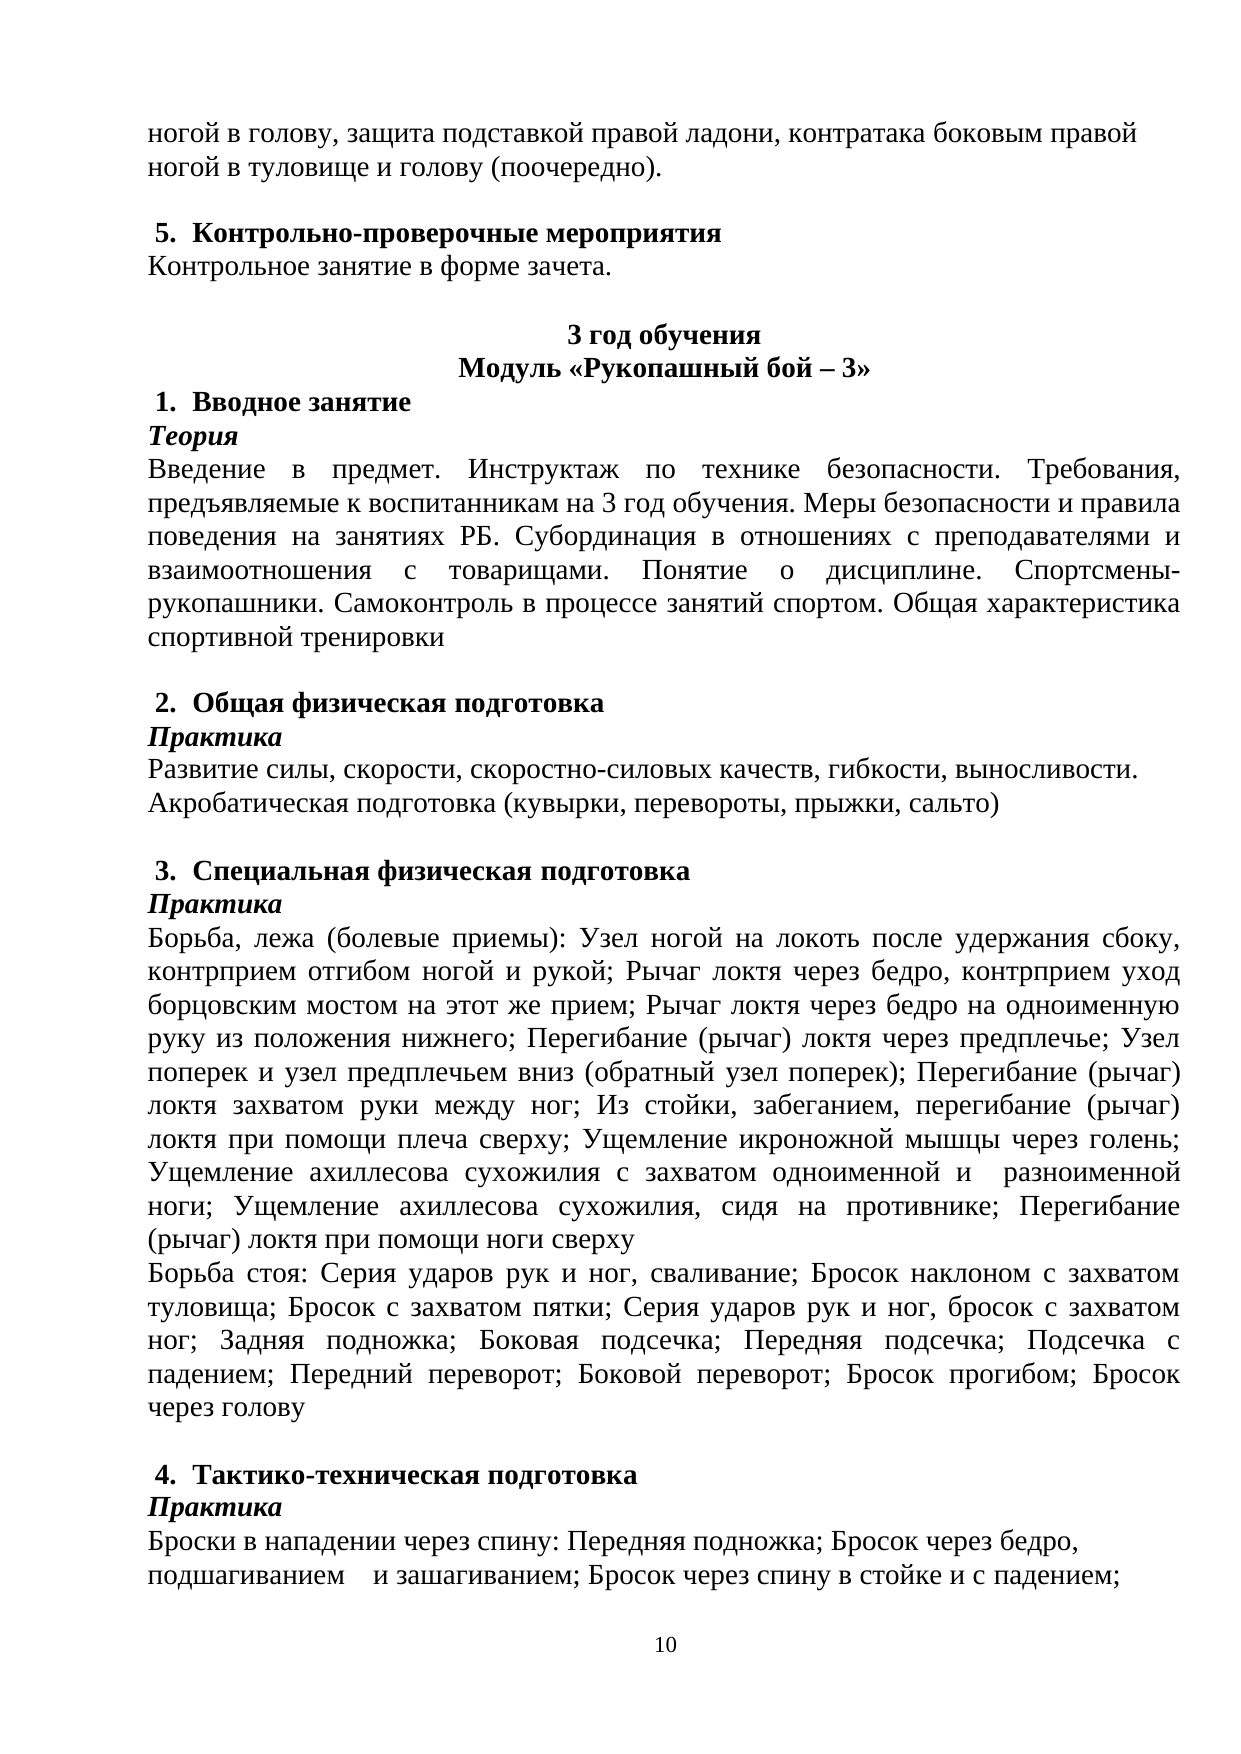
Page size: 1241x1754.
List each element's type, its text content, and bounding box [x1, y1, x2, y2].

text Броски в нападении через спину: Передняя подножка; Бросок через бедро, подшагиванием и зашагиванием; Бросок через спину в стойке и с падением; [147, 1523, 1181, 1591]
text Введение в предмет. Инструктаж по технике безопасности. Требования, предъявляемые к воспитанникам на 3 год обучения. Меры безопасности и правила поведения на занятиях РБ. Субординация в отношениях с преподавателями и взаимоотношения с товарищами. Понятие о дисциплине. Спортсмены- рукопашники. Самоконтроль в процессе занятий спортом. Общая характеристика спортивной тренировки [147, 451, 1181, 652]
subtitle Практика [147, 887, 1194, 920]
subtitle Контрольно-проверочные мероприятия [154, 216, 1194, 249]
subtitle Практика [147, 1491, 1194, 1523]
text 3 год обучения [455, 317, 873, 350]
text Развитие силы, скорости, скоростно-силовых качеств, гибкости, выносливости. Акробатическая подготовка (кувырки, перевороты, прыжки, сальто) [147, 753, 1194, 818]
subtitle Специальная физическая подготовка [154, 853, 1194, 886]
text Борьба стоя: Серия ударов рук и ног, сваливание; Бросок наклоном с захватом туловища; Бросок с захватом пятки; Серия ударов рук и ног, бросок с захватом ног; Задняя подножка; Боковая подсечка; Передняя подсечка; Подсечка с падением; Передний переворот; Боковой переворот; Бросок прогибом; Бросок через голову [147, 1255, 1181, 1423]
subtitle Общая физическая подготовка [154, 686, 1194, 719]
subtitle Тактико-техническая подготовка [154, 1457, 1194, 1490]
subtitle Теория [147, 418, 415, 451]
subtitle Вводное занятие [154, 384, 415, 417]
text Борьба, лежа (болевые приемы): Узел ногой на локоть после удержания сбоку, контрприем отгибом ногой и рукой; Рычаг локтя через бедро, контрприем уход борцовским мостом на этот же прием; Рычаг локтя через бедро на одноименную руку из положения нижнего; Перегибание (рычаг) локтя через предплечье; Узел поперек и узел предплечьем вниз (обратный узел поперек); Перегибание (рычаг) локтя захватом руки между ног; Из стойки, забеганием, перегибание (рычаг) локтя при помощи плеча сверху; Ущемление икроножной мышцы через голень; Ущемление ахиллесова сухожилия с захватом одноименной и разноименной ноги; Ущемление ахиллесова сухожилия, сидя на противнике; Перегибание (рычаг) локтя при помощи ноги сверху [147, 920, 1182, 1255]
text Модуль «Рукопашный бой – 3» [456, 351, 873, 384]
text Контрольное занятие в форме зачета. [147, 249, 1194, 282]
subtitle Практика [147, 719, 1194, 753]
text ногой в голову, защита подставкой правой ладони, контратака боковым правой ногой в туловище и голову (поочередно). [147, 115, 1194, 182]
